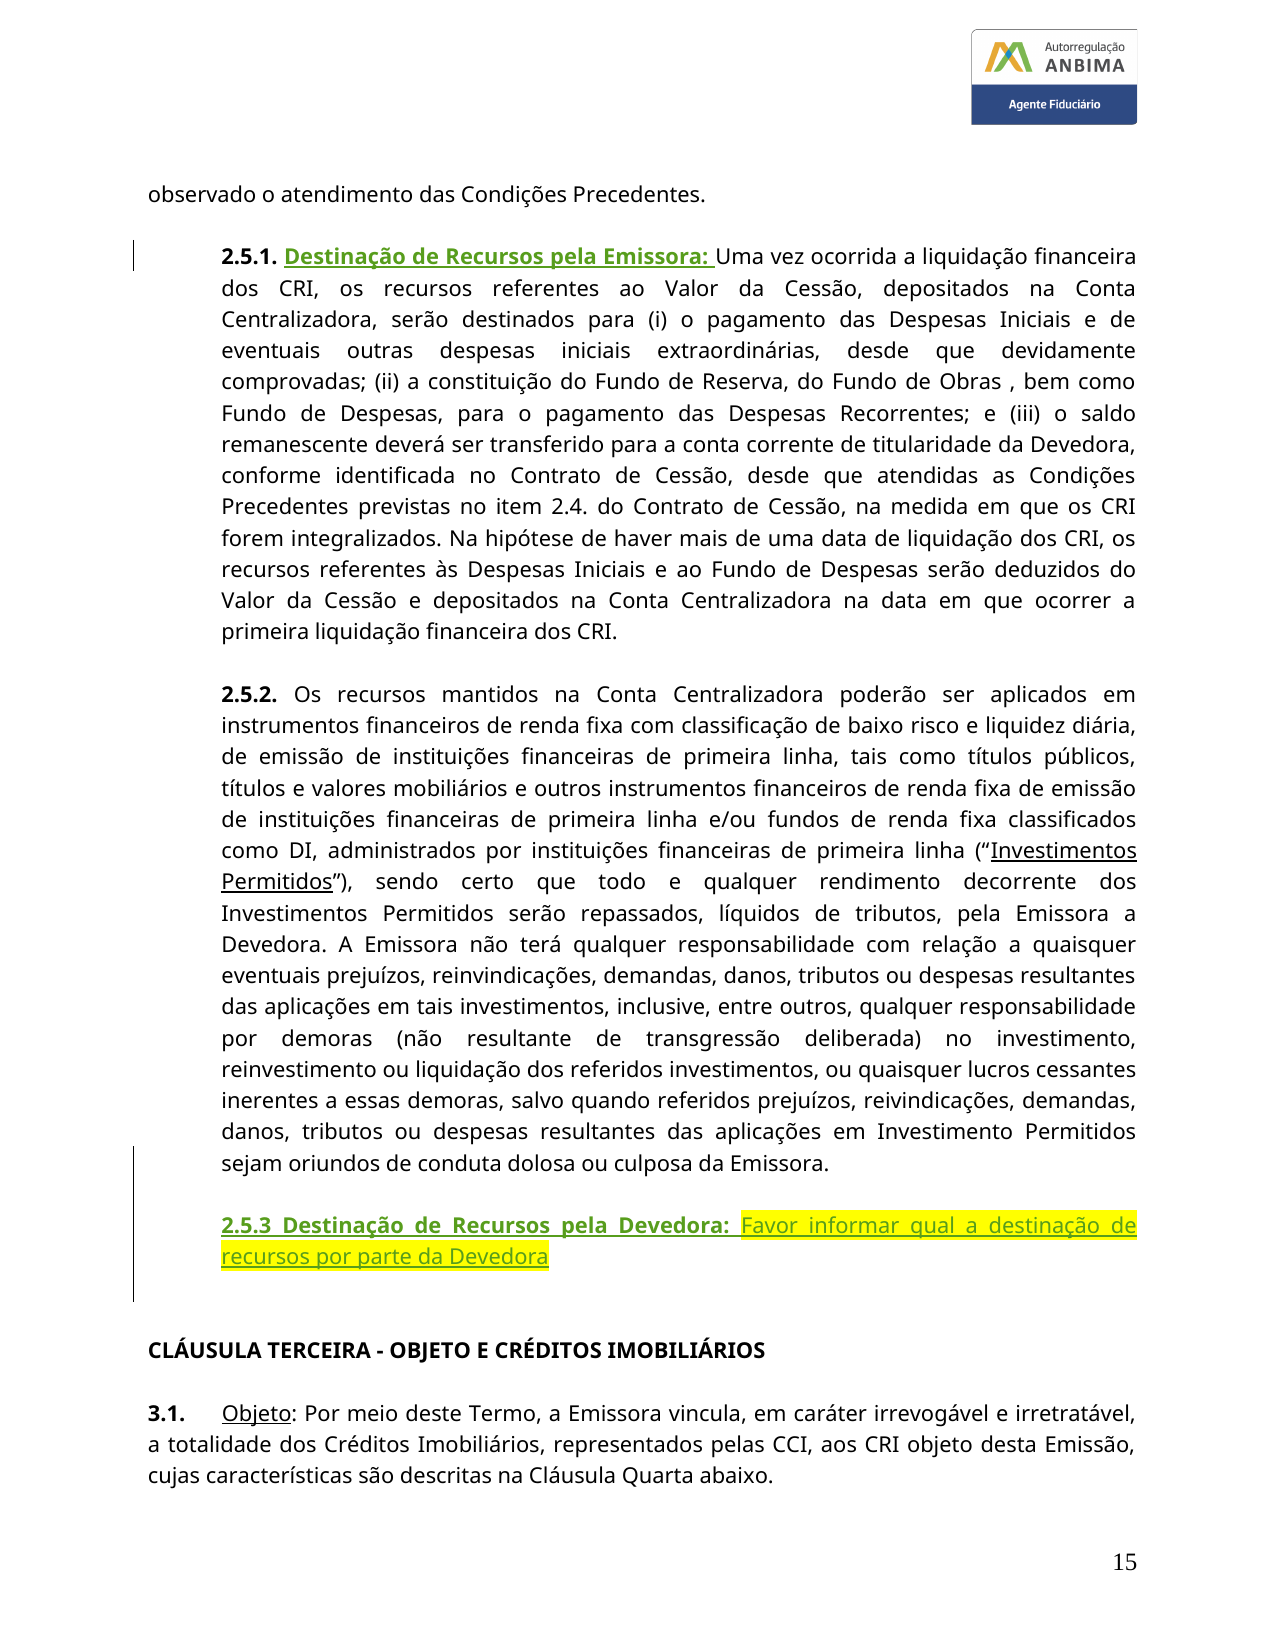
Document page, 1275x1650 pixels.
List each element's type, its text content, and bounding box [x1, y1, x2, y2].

picture [971, 29, 1138, 125]
text 3.1. Objeto: Por meio deste Termo, a Emissora vincula, em caráter irrevogável e irretratável, a totalidade dos Créditos Imobiliários, representados pelas CCI, aos CRI objeto desta Emissão, cujas características são descritas na Cláusula Quarta abaixo. [148, 1396, 1137, 1490]
text 2.5.2. Os recursos mantidos na Conta Centralizadora poderão ser aplicados em instrumentos financeiros de renda fixa com classificação de baixo risco e liquidez diária, de emissão de instituições financeiras de primeira linha, tais como títulos públicos, títulos e valores mobiliários e outros instrumentos financeiros de renda fixa de emissão de instituições financeiras de primeira linha e/ou fundos de renda fixa classificados como DI, administrados por instituições financeiras de primeira linha (“Investimentos Permitidos”), sendo certo que todo e qualquer rendimento decorrente dos Investimentos Permitidos serão repassados, líquidos de tributos, pela Emissora a Devedora. A Emissora não terá qualquer responsabilidade com relação a quaisquer eventuais prejuízos, reinvindicações, demandas, danos, tributos ou despesas resultantes das aplicações em tais investimentos, inclusive, entre outros, qualquer responsabilidade por demoras (não resultante de transgressão deliberada) no investimento, reinvestimento ou liquidação dos referidos investimentos, ou quaisquer lucros cessantes inerentes a essas demoras, salvo quando referidos prejuízos, reivindicações, demandas, danos, tributos ou despesas resultantes das aplicações em Investimento Permitidos sejam oriundos de conduta dolosa ou culposa da Emissora. [221, 677, 1137, 1177]
subtitle CLÁUSULA TERCEIRA - OBJETO E CRÉDITOS IMOBILIÁRIOS [148, 1333, 1137, 1365]
text 2.5.1. Uma vez ocorrida a liquidação financeira dos CRI, os recursos referentes ao Valor da Cessão, depositados na Conta Centralizadora, serão destinados para (i) o pagamento das Despesas Iniciais e de eventuais outras despesas iniciais extraordinárias, desde que devidamente comprovadas; (ii) a constituição do Fundo de Reserva, do Fundo de Obras , bem como Fundo de Despesas, para o pagamento das Despesas Recorrentes; e (iii) o saldo remanescente deverá ser transferido para a conta corrente de titularidade da Devedora, conforme identificada no Contrato de Cessão, desde que atendidas as Condições Precedentes previstas no item 2.4. do Contrato de Cessão, na medida em que os CRI forem integralizados. Na hipótese de haver mais de uma data de liquidação dos CRI, os recursos referentes às Despesas Iniciais e ao Fundo de Despesas serão deduzidos do Valor da Cessão e depositados na Conta Centralizadora na data em que ocorrer a primeira liquidação financeira dos CRI. [221, 240, 1137, 646]
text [148, 177, 1137, 208]
